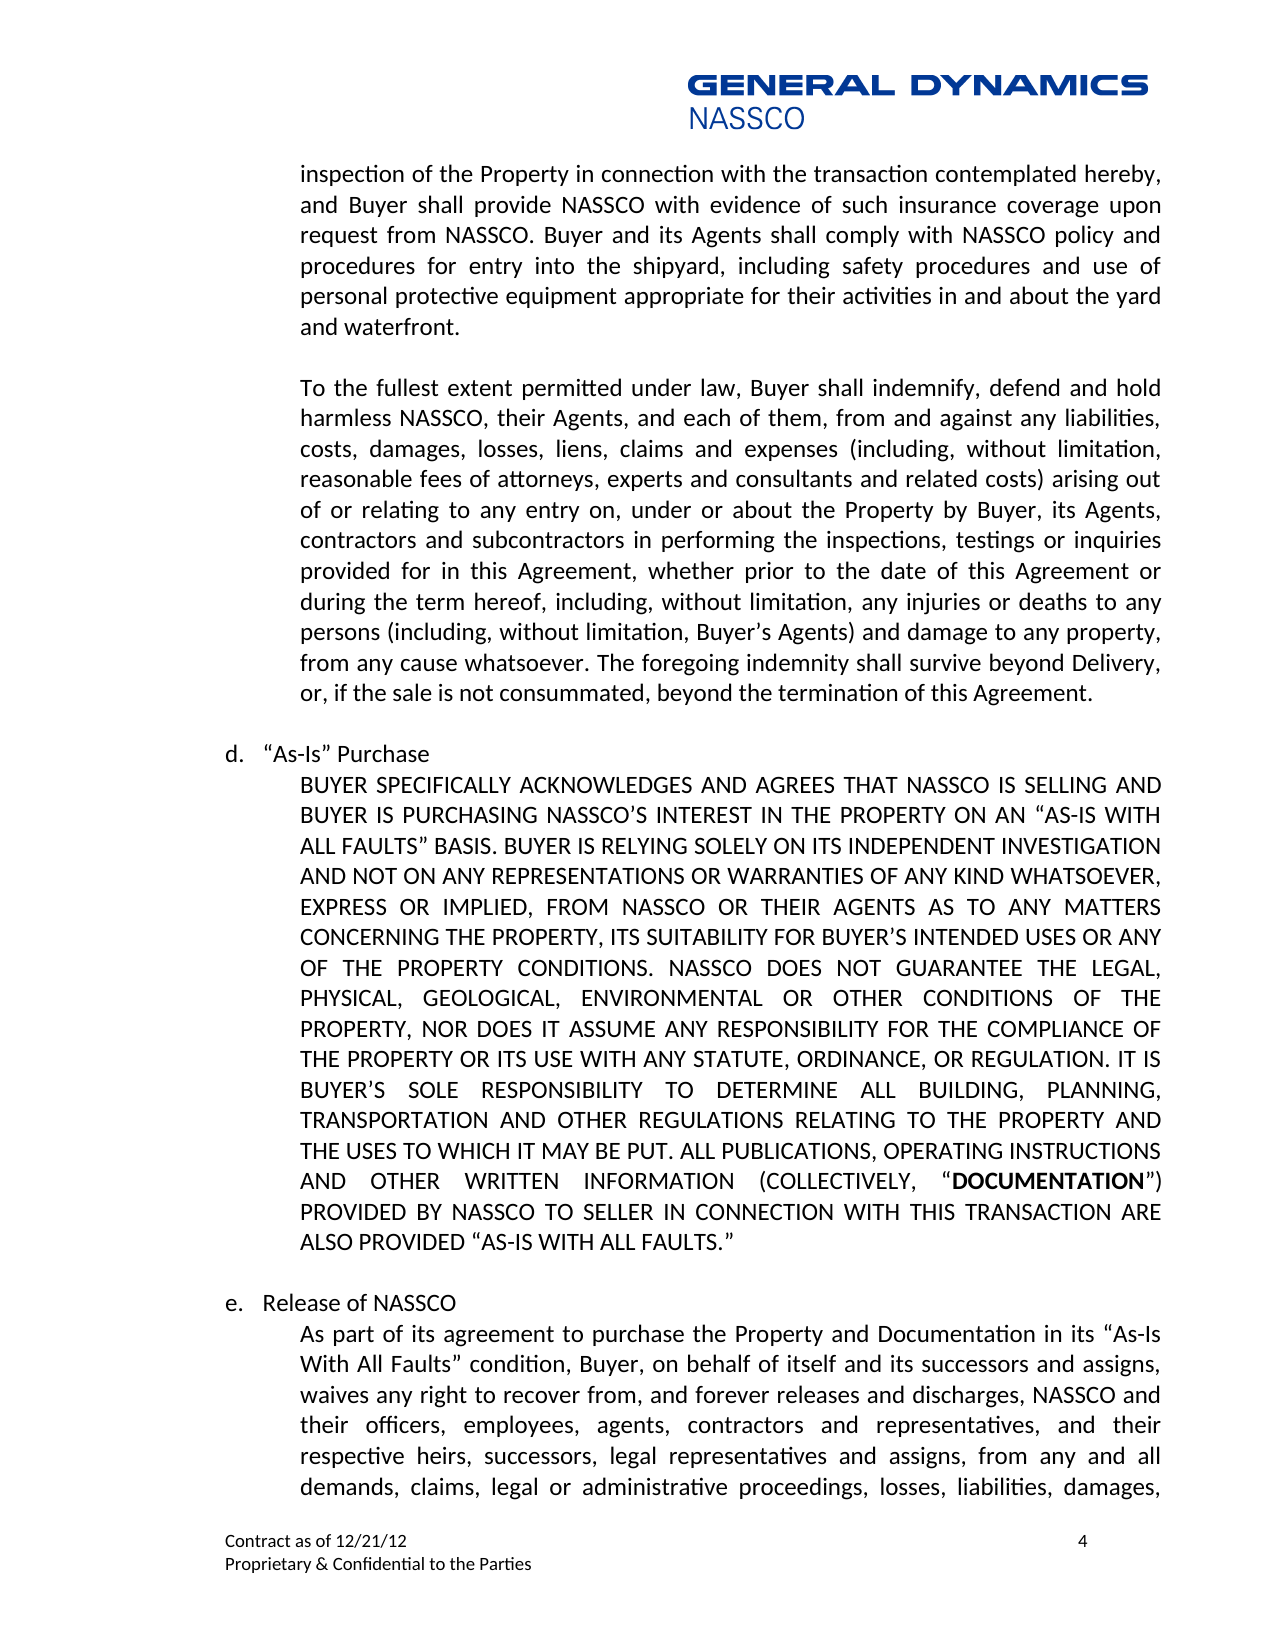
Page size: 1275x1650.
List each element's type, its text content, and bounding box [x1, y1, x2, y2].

list BUYER SPECIFICALLY ACKNOWLEDGES AND AGREES THAT NASSCO IS SELLING AND BUYER IS PURCHASING NASSCO’S INTEREST IN THE PROPERTY ON AN “AS-IS WITH ALL FAULTS” BASIS. BUYER IS RELYING SOLELY ON ITS INDEPENDENT INVESTIGATION AND NOT ON ANY REPRESENTATIONS OR WARRANTIES OF ANY KIND WHATSOEVER, EXPRESS OR IMPLIED, FROM NASSCO OR THEIR AGENTS AS TO ANY MATTERS CONCERNING THE PROPERTY, ITS SUITABILITY FOR BUYER’S INTENDED USES OR ANY OF THE PROPERTY CONDITIONS. NASSCO DOES NOT GUARANTEE THE LEGAL, PHYSICAL, GEOLOGICAL, ENVIRONMENTAL OR OTHER CONDITIONS OF THE PROPERTY, NOR DOES IT ASSUME ANY RESPONSIBILITY FOR THE COMPLIANCE OF THE PROPERTY OR ITS USE WITH ANY STATUTE, ORDINANCE, OR REGULATION. IT IS BUYER’S SOLE RESPONSIBILITY TO DETERMINE ALL BUILDING, PLANNING, TRANSPORTATION AND OTHER REGULATIONS RELATING TO THE PROPERTY AND THE USES TO WHICH IT MAY BE PUT. ALL PUBLICATIONS, OPERATING INSTRUCTIONS AND OTHER WRITTEN INFORMATION (COLLECTIVELY, “DOCUMENTATION”) PROVIDED BY NASSCO TO SELLER IN CONNECTION WITH THIS TRANSACTION ARE ALSO PROVIDED “AS-IS WITH ALL FAULTS.” [225, 769, 1087, 1257]
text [225, 158, 1087, 341]
list “As-Is” Purchase [225, 738, 1162, 769]
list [225, 1318, 1087, 1501]
picture [673, 75, 1163, 130]
text To the fullest extent permitted under law, Buyer shall indemnify, defend and hold harmless NASSCO, their Agents, and each of them, from and against any liabilities, costs, damages, losses, liens, claims and expenses (including, without limitation, reasonable fees of attorneys, experts and consultants and related costs) arising out of or relating to any entry on, under or about the Property by Buyer, its Agents, contractors and subcontractors in performing the inspections, testings or inquiries provided for in this Agreement, whether prior to the date of this Agreement or during the term hereof, including, without limitation, any injuries or deaths to any persons (including, without limitation, Buyer’s Agents) and damage to any property, from any cause whatsoever. The foregoing indemnity shall survive beyond Delivery, or, if the sale is not consummated, beyond the termination of this Agreement. [225, 372, 1087, 708]
list Release of NASSCO [225, 1288, 1162, 1318]
